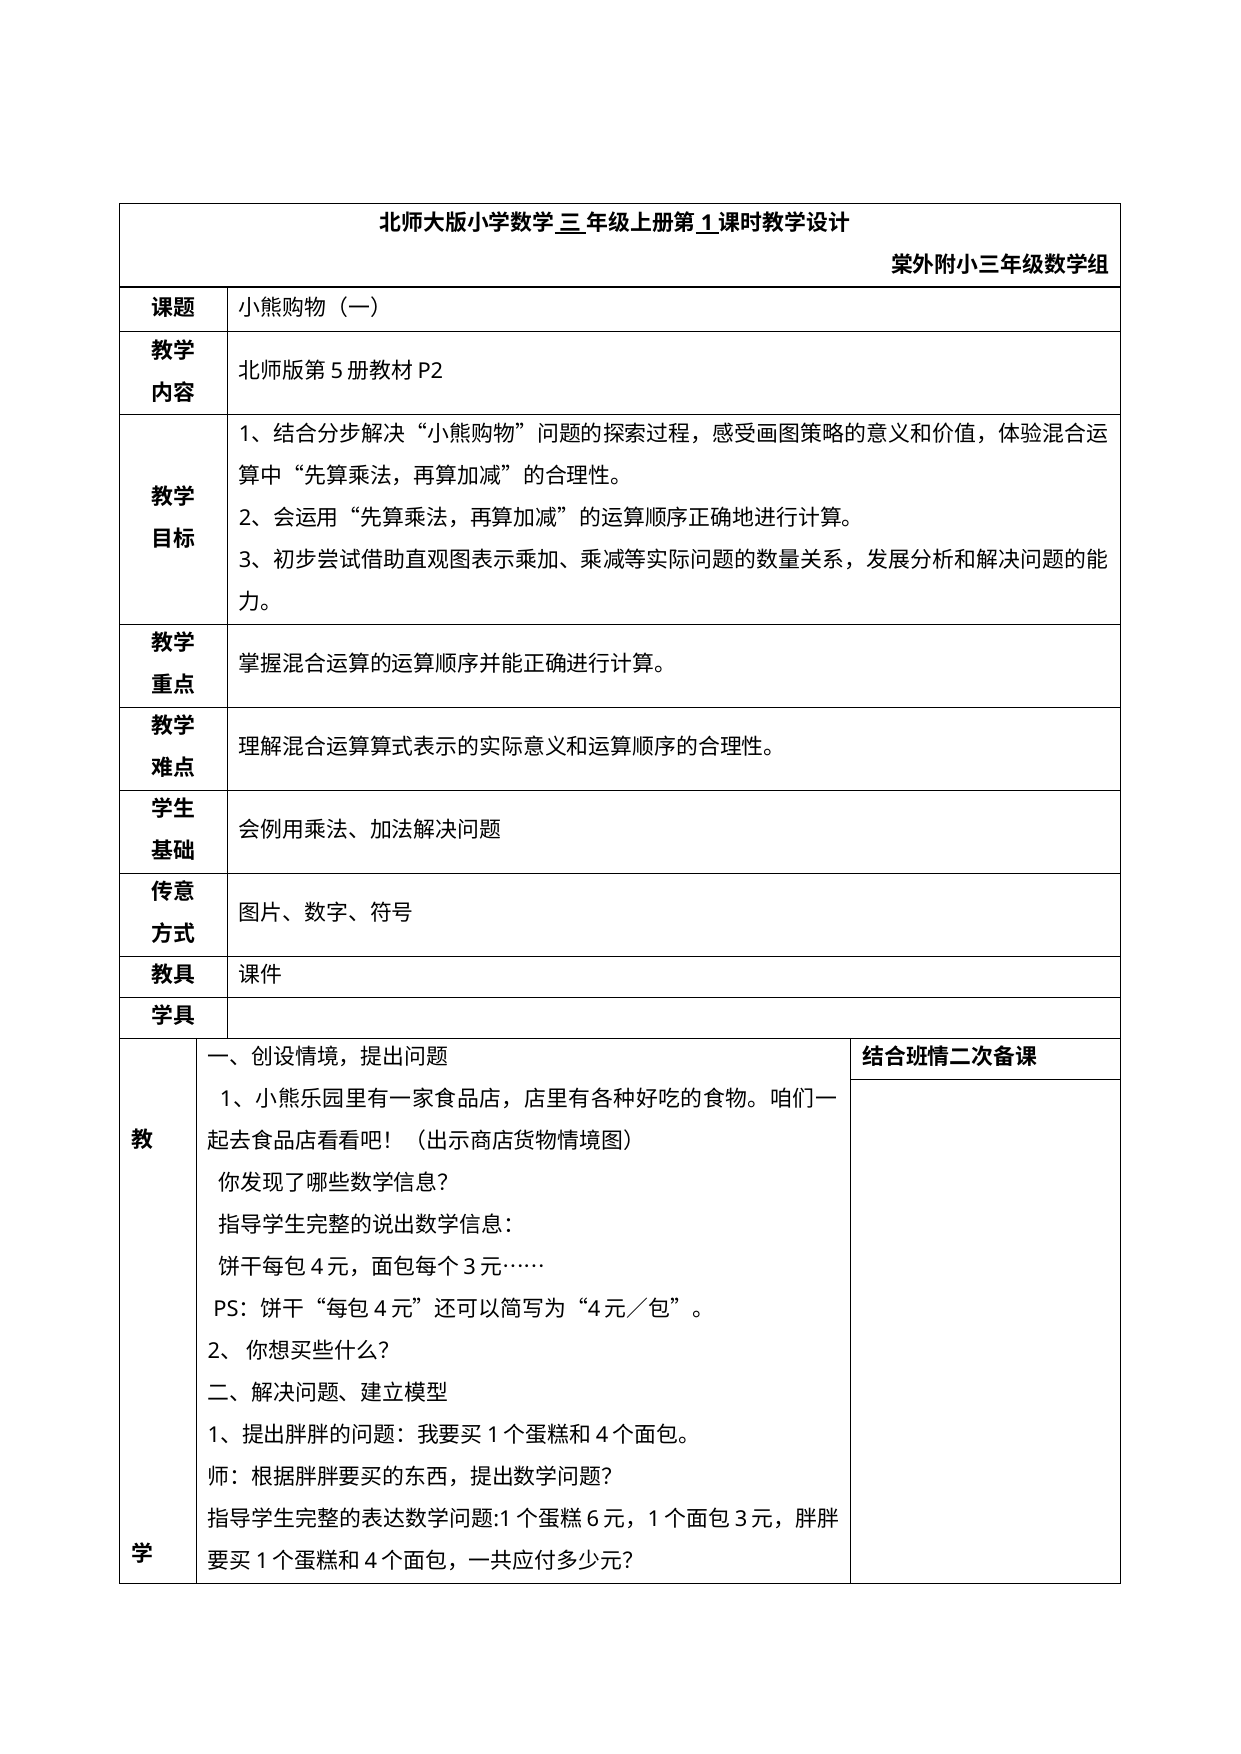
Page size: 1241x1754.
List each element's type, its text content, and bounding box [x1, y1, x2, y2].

table_cell [851, 1080, 1120, 1583]
table_cell 会例用乘法、加法解决问题 [228, 791, 1120, 873]
table_cell 教学 内容 [120, 332, 227, 414]
table_cell 图片、数字、符号 [228, 874, 1120, 956]
table_cell 学生 基础 [120, 791, 227, 873]
table_cell 课件 [228, 957, 1120, 997]
table_cell 学具 [120, 998, 227, 1038]
table_cell 一、创设情境，提出问题 1、小熊乐园里有一家食品店，店里有各种好吃的食物。咱们一起去食品店看看吧！（出示商店货物情境图） 你发现了哪些数学信息？ 指导学生完整的说出数学信息： 饼干每包4元，面包每个3元…… PS：饼干“每包4元”还可以简写为“4元／包”。 2、 你想买些什么？ 二、解决问题、建立模型 1、提出胖胖的问题：我要买1个蛋糕和4个面包。 师：根据胖胖要买的东西，提出数学问题？ 指导学生完整的表达数学问题:1个蛋糕6元，1个面包3元，胖胖要买1个蛋糕和4个面包，一共应付多少元？ 2、分析问题： 要解决这个问题，需要用到哪些数学信息？ 指导学生根据问题筛选信息。 3、学生独立尝试解决问题。 画一画、算一算 4、同桌互相交流。 5、全班交流展示。 生1：3×4=12元 12+6=18元 生2：6+3+3+3+3=18元 生3：3×4+6=18元 …… 生解释算式的意思，其它同学理解 6、观察画图的方法，说一说对图示的理解。 思考：图1和图2有什么相同和不同？ 图1中每个椭圆表示面包，圆表示蛋糕，4个3与1个6合起来；图2中椭圆表示面包，长方形表示蛋糕。 图1能直接看出结果，图2能看出数量关系。 把图示法与算式对比理解。 7、乘加混合运算的运算顺序。 想一想：3×4+6 6+3×4应先算什么，再算什么？ 同桌讨论：结合胖胖买的东西想一想。 师生一起书写第一道，强调：没有算的要抄下来。 生独立完成第二道。 三、巩固练习，应用模型 你想买些什么？提出问题并列式计算。 生板演算式，其它同学猜一猜他买了哪些物品。 四、全课小结：你学到了什么？ [197, 1039, 850, 1583]
table_cell 结合班情二次备课 [851, 1039, 1120, 1079]
table_header 北师大版小学数学 三 年级上册第 1 课时教学设计 棠外附小三年级数学组 [120, 204, 1120, 286]
table_cell 掌握混合运算的运算顺序并能正确进行计算。 [228, 625, 1120, 707]
table_cell 教学 难点 [120, 708, 227, 790]
table_cell 课题 [120, 288, 227, 331]
table_cell 小熊购物（一） [228, 288, 1120, 331]
table_cell 传意 方式 [120, 874, 227, 956]
table_cell 教具 [120, 957, 227, 997]
table_cell 1、结合分步解决“小熊购物”问题的探索过程，感受画图策略的意义和价值，体验混合运算中“先算乘法，再算加减”的合理性。 2、会运用“先算乘法，再算加减”的运算顺序正确地进行计算。 3、初步尝试借助直观图表示乘加、乘减等实际问题的数量关系，发展分析和解决问题的能力。 [228, 415, 1120, 624]
table_cell [228, 998, 1120, 1038]
table_cell 教学 目标 [120, 415, 227, 624]
table_cell 教学 重点 [120, 625, 227, 707]
table_cell 北师版第5册教材P2 [228, 332, 1120, 414]
table_cell 理解混合运算算式表示的实际意义和运算顺序的合理性。 [228, 708, 1120, 790]
table_cell 教 学 过 程 [120, 1039, 196, 1583]
